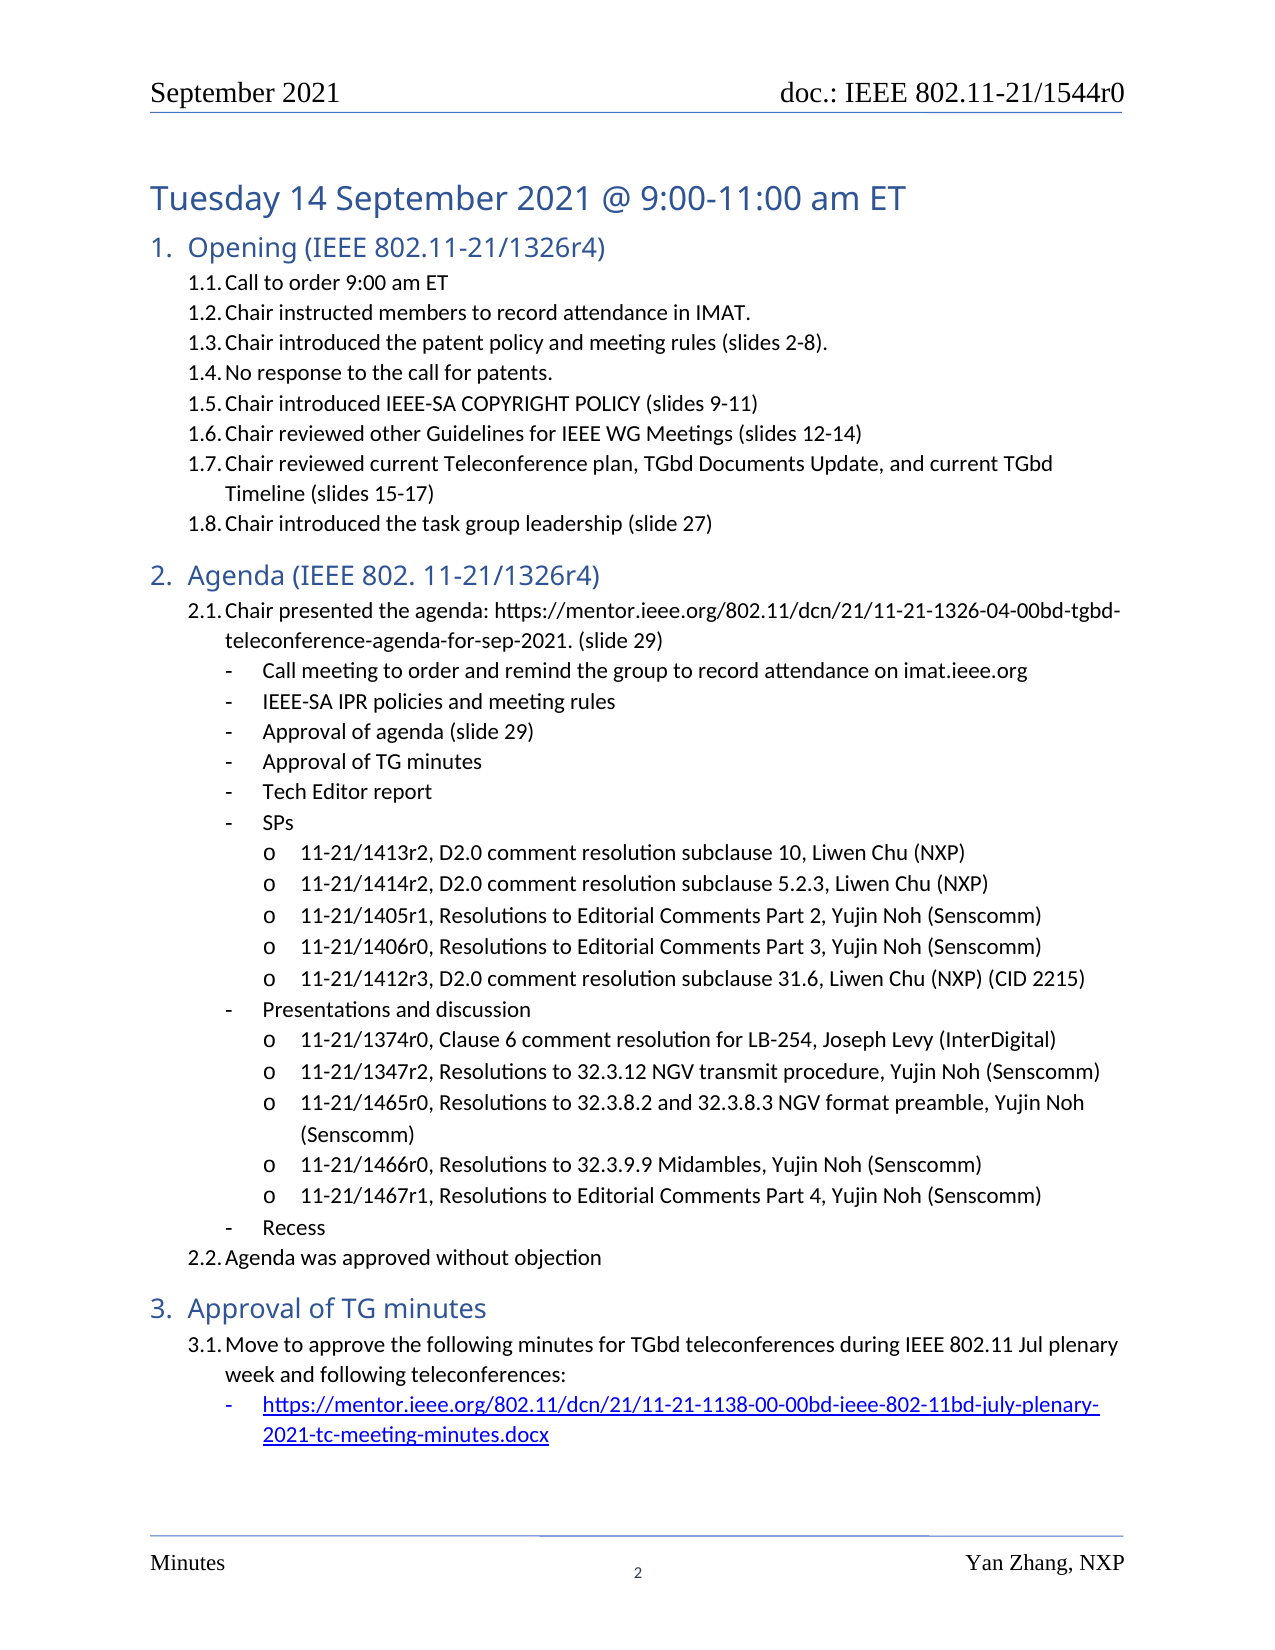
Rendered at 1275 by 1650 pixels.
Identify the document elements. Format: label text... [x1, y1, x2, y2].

list 11-21/1347r2, Resolutions to 32.3.12 NGV transmit procedure, Yujin Noh (Senscomm) [262, 1057, 1125, 1086]
list 11-21/1414r2, D2.0 comment resolution subclause 5.2.3, Liwen Chu (NXP) [262, 869, 1125, 898]
subtitle Opening (IEEE 802.11-21/1326r4) [150, 228, 1125, 265]
list Call to order 9:00 am ET [187, 268, 1125, 296]
subtitle Tuesday 14 September 2021 @ 9:00-11:00 am ET [150, 175, 1125, 220]
list Call meeting to order and remind the group to record attendance on imat.ieee.org [225, 657, 1125, 685]
list No response to the call for patents. [187, 358, 1125, 387]
list Chair introduced the patent policy and meeting rules (slides 2-8). [187, 328, 1125, 356]
subtitle Approval of TG minutes [150, 1290, 1125, 1327]
list 11-21/1406r0, Resolutions to Editorial Comments Part 3, Yujin Noh (Senscomm) [262, 932, 1125, 961]
subtitle Agenda (IEEE 802. 11-21/1326r4) [150, 556, 1125, 593]
list Chair instructed members to record attendance in IMAT. [187, 298, 1125, 326]
list https://mentor.ieee.org/802.11/dcn/21/11-21-1138-00-00bd-ieee-802-11bd-july-plenary-2021-tc-meeting-minutes.docx [225, 1390, 1125, 1448]
list Move to approve the following minutes for TGbd teleconferences during IEEE 802.11 Jul plenary week and following teleconferences: [187, 1330, 1125, 1388]
list Agenda was approved without objection [187, 1243, 1125, 1271]
list SPs [225, 808, 1125, 836]
list Recess [225, 1213, 1125, 1241]
list Approval of agenda (slide 29) [225, 717, 1125, 745]
list Chair introduced the task group leadership (slide 27) [187, 509, 1125, 538]
list 11-21/1466r0, Resolutions to 32.3.9.9 Midambles, Yujin Noh (Senscomm) [262, 1150, 1125, 1179]
list IEEE-SA IPR policies and meeting rules [225, 687, 1125, 715]
list Approval of TG minutes [225, 747, 1125, 775]
list 11-21/1405r1, Resolutions to Editorial Comments Part 2, Yujin Noh (Senscomm) [262, 901, 1125, 930]
list 11-21/1412r3, D2.0 comment resolution subclause 31.6, Liwen Chu (NXP) (CID 2215) [262, 964, 1125, 993]
list Chair reviewed other Guidelines for IEEE WG Meetings (slides 12-14) [187, 419, 1125, 447]
list Chair presented the agenda: https://mentor.ieee.org/802.11/dcn/21/11-21-1326-04-00bd-tgbd-teleconference-agenda-for-sep-2021. (slide 29) [187, 596, 1125, 654]
list 11-21/1374r0, Clause 6 comment resolution for LB-254, Joseph Levy (InterDigital) [262, 1025, 1125, 1054]
list 11-21/1465r0, Resolutions to 32.3.8.2 and 32.3.8.3 NGV format preamble, Yujin Noh (Senscomm) [262, 1088, 1125, 1148]
list 11-21/1467r1, Resolutions to Editorial Comments Part 4, Yujin Noh (Senscomm) [262, 1181, 1125, 1211]
list Chair reviewed current Teleconference plan, TGbd Documents Update, and current TGbd Timeline (slides 15-17) [187, 449, 1125, 507]
list Chair introduced IEEE-SA COPYRIGHT POLICY (slides 9-11) [187, 389, 1125, 417]
list Tech Editor report [225, 777, 1125, 806]
list Presentations and discussion [225, 995, 1125, 1023]
list 11-21/1413r2, D2.0 comment resolution subclause 10, Liwen Chu (NXP) [262, 838, 1125, 867]
